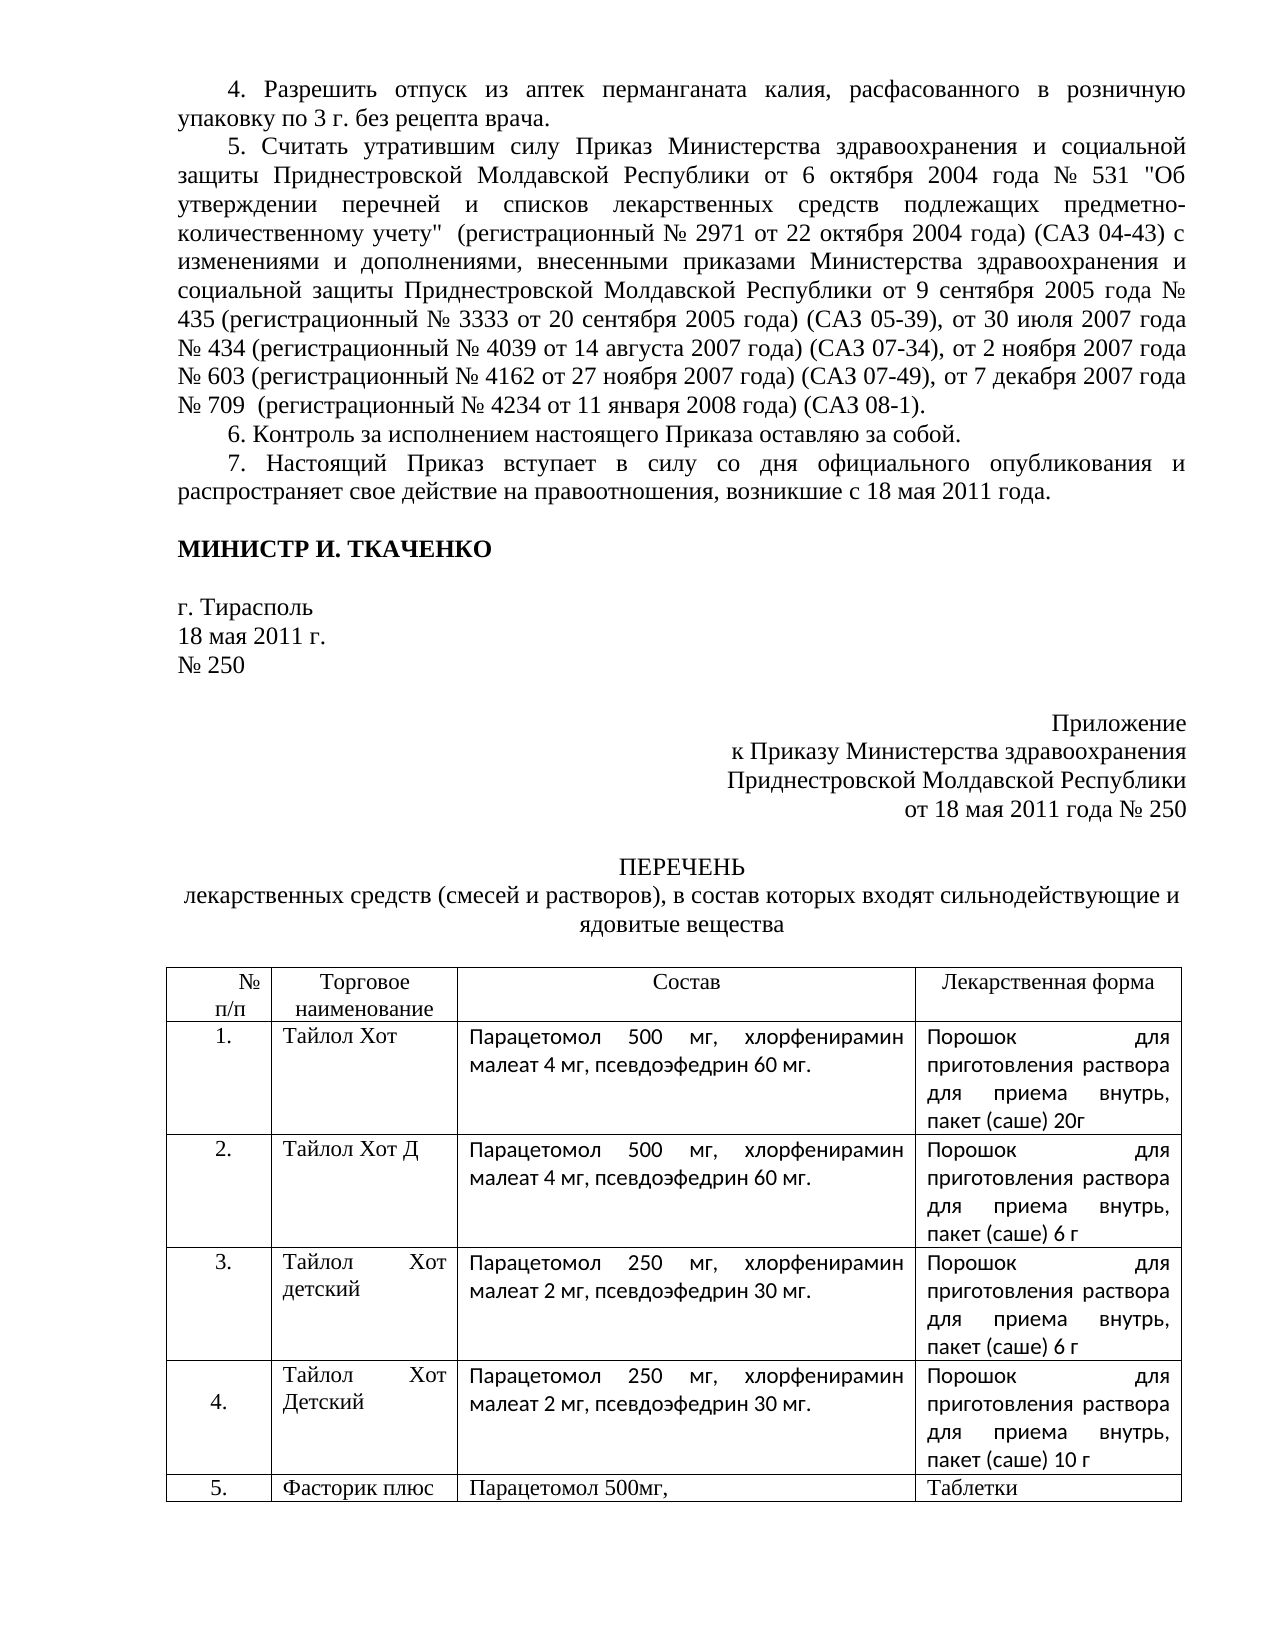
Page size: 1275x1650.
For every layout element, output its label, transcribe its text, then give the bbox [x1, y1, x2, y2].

text Приложение к Приказу Министерства здравоохранения Приднестровской Молдавской Республики от 18 мая 2011 года № 250 [177, 708, 1186, 823]
text 4. Разрешить отпуск из аптек перманганата калия, расфасованного в розничную упаковку по 3 г. без рецепта врача. [177, 74, 1186, 131]
text 7. Настоящий Приказ вступает в силу со дня официального опубликования и распространяет свое действие на правоотношения, возникшие с 18 мая 2011 года. [177, 448, 1186, 505]
table_cell Тайлол Хот [272, 1022, 457, 1134]
table_header № п/п [167, 968, 271, 1021]
text 6. Контроль за исполнением настоящего Приказа оставляю за собой. [177, 419, 1186, 448]
table_cell [167, 1022, 271, 1134]
table_cell Таблетки [916, 1475, 1181, 1501]
text 5. Считать утратившим силу Приказ Министерства здравоохранения и социальной защиты Приднестровской Молдавской Республики от 6 октября 2004 года № 531 "Об утверждении перечней и списков лекарственных средств подлежащих предметно-количественному учету" (регистрационный № 2971 от 22 октября 2004 года) (САЗ 04-43) с изменениями и дополнениями, внесенными приказами Министерства здравоохранения и социальной защиты Приднестровской Молдавской Республики от 9 сентября 2005 года № 435 (регистрационный № 3333 от 20 сентября 2005 года) (САЗ 05-39), от 30 июля 2007 года № 434 (регистрационный № 4039 от 14 августа 2007 года) (САЗ 07-34), от 2 ноября 2007 года № 603 (регистрационный № 4162 от 27 ноября 2007 года) (САЗ 07-49), от 7 декабря 2007 года № 709 (регистрационный № 4234 от 11 января 2008 года) (САЗ 08-1). [177, 131, 1186, 419]
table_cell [458, 1475, 915, 1501]
table_cell Фасторик плюс [272, 1475, 457, 1501]
table_cell Парацетомол 250 мг, хлорфенирамин малеат 2 мг, псевдоэфедрин 30 мг. [458, 1248, 915, 1360]
table_cell Тайлол Хот Детский [272, 1361, 457, 1473]
table_cell Порошок для приготовления раствора для приема внутрь, пакет (саше) 6 г [916, 1135, 1181, 1247]
table_cell Тайлол Хот детский [272, 1248, 457, 1360]
table_cell 5. [167, 1475, 271, 1501]
text г. Тирасполь 18 мая 2011 г. № 250 [177, 592, 1186, 678]
table_cell Порошок для приготовления раствора для приема внутрь, пакет (саше) 20г [916, 1022, 1181, 1134]
table_header Торговое наименование [272, 968, 457, 1021]
table_cell 2. [167, 1135, 271, 1247]
table_header Состав [458, 968, 915, 1021]
table_cell 3. [167, 1248, 271, 1360]
text ПЕРЕЧЕНЬ лекарственных средств (смесей и растворов), в состав которых входят сильнодействующие и ядовитые вещества [177, 852, 1186, 938]
table_cell Парацетомол 500 мг, хлорфенирамин малеат 4 мг, псевдоэфедрин 60 мг. [458, 1135, 915, 1247]
table_cell Порошок для приготовления раствора для приема внутрь, пакет (саше) 10 г [916, 1361, 1181, 1473]
table_header Лекарственная форма [916, 968, 1181, 1021]
table_cell Парацетомол 500 мг, хлорфенирамин малеат 4 мг, псевдоэфедрин 60 мг. [458, 1022, 915, 1134]
table_cell 4. [167, 1361, 271, 1473]
text МИНИСТР И. ТКАЧЕНКО [177, 534, 1186, 563]
table_cell Порошок для приготовления раствора для приема внутрь, пакет (саше) 6 г [916, 1248, 1181, 1360]
table_cell Парацетомол 250 мг, хлорфенирамин малеат 2 мг, псевдоэфедрин 30 мг. [458, 1361, 915, 1473]
table_cell Тайлол Хот Д [272, 1135, 457, 1247]
